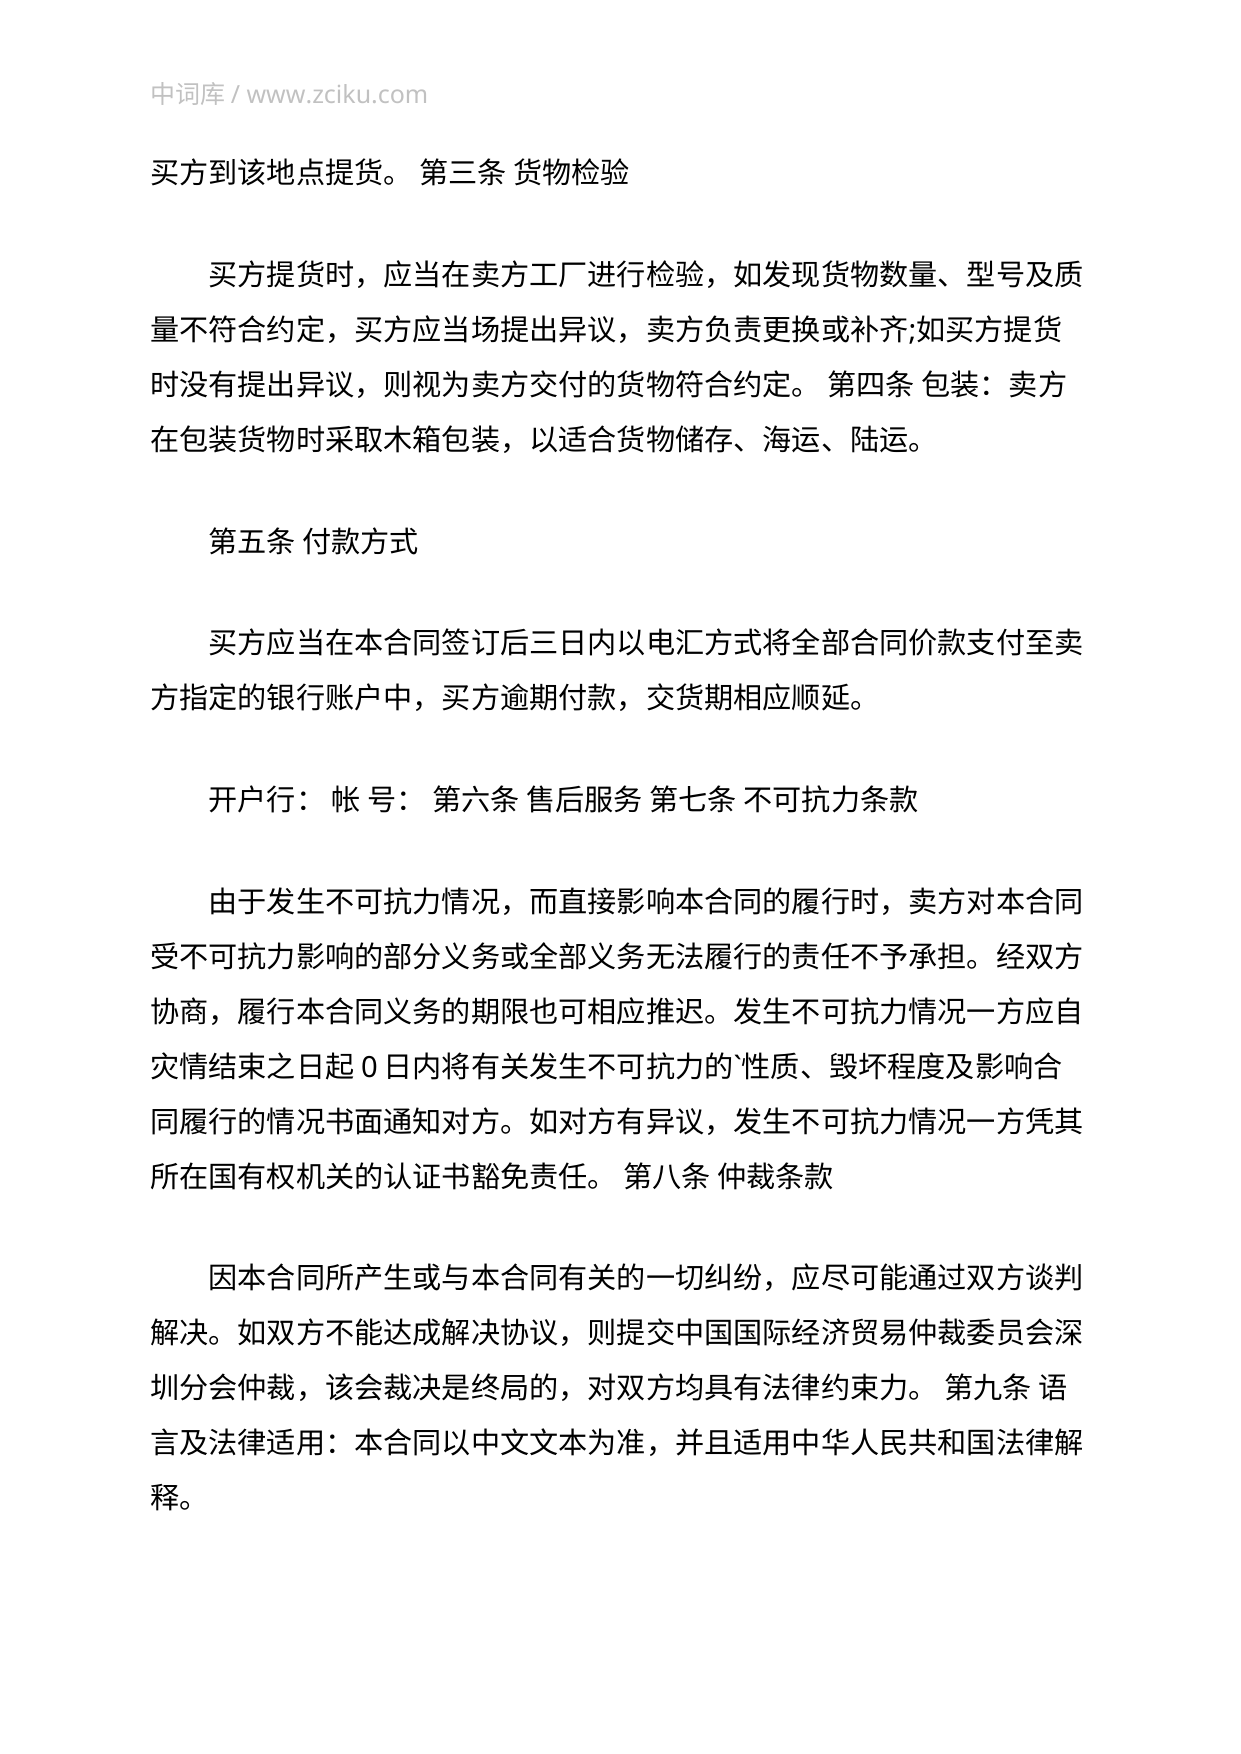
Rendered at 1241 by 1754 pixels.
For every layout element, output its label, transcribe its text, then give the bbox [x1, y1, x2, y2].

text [150, 150, 1090, 192]
text 买方应当在本合同签订后三日内以电汇方式将全部合同价款支付至卖方指定的银行账户中，买方逾期付款，交货期相应顺延。 [150, 620, 1090, 717]
text 因本合同所产生或与本合同有关的一切纠纷，应尽可能通过双方谈判解决。如双方不能达成解决协议，则提交中国国际经济贸易仲裁委员会深圳分会仲裁，该会裁决是终局的，对双方均具有法律约束力。 第九条 语言及法律适用：本合同以中文文本为准，并且适用中华人民共和国法律解释。 [150, 1255, 1090, 1517]
text 第五条 付款方式 [150, 518, 1090, 561]
text 由于发生不可抗力情况，而直接影响本合同的履行时，卖方对本合同受不可抗力影响的部分义务或全部义务无法履行的责任不予承担。经双方协商，履行本合同义务的期限也可相应推迟。发生不可抗力情况一方应自灾情结束之日起 0日内将有关发生不可抗力的`性质、毁坏程度及影响合同履行的情况书面通知对方。如对方有异议，发生不可抗力情况一方凭其所在国有权机关的认证书豁免责任。 第八条 仲裁条款 [150, 878, 1090, 1195]
text 开户行： 帐 号： 第六条 售后服务 第七条 不可抗力条款 [150, 777, 1090, 819]
text 买方提货时，应当在卖方工厂进行检验，如发现货物数量、型号及质量不符合约定，买方应当场提出异议，卖方负责更换或补齐;如买方提货时没有提出异议，则视为卖方交付的货物符合约定。 第四条 包装：卖方在包装货物时采取木箱包装，以适合货物储存、海运、陆运。 [150, 252, 1090, 459]
